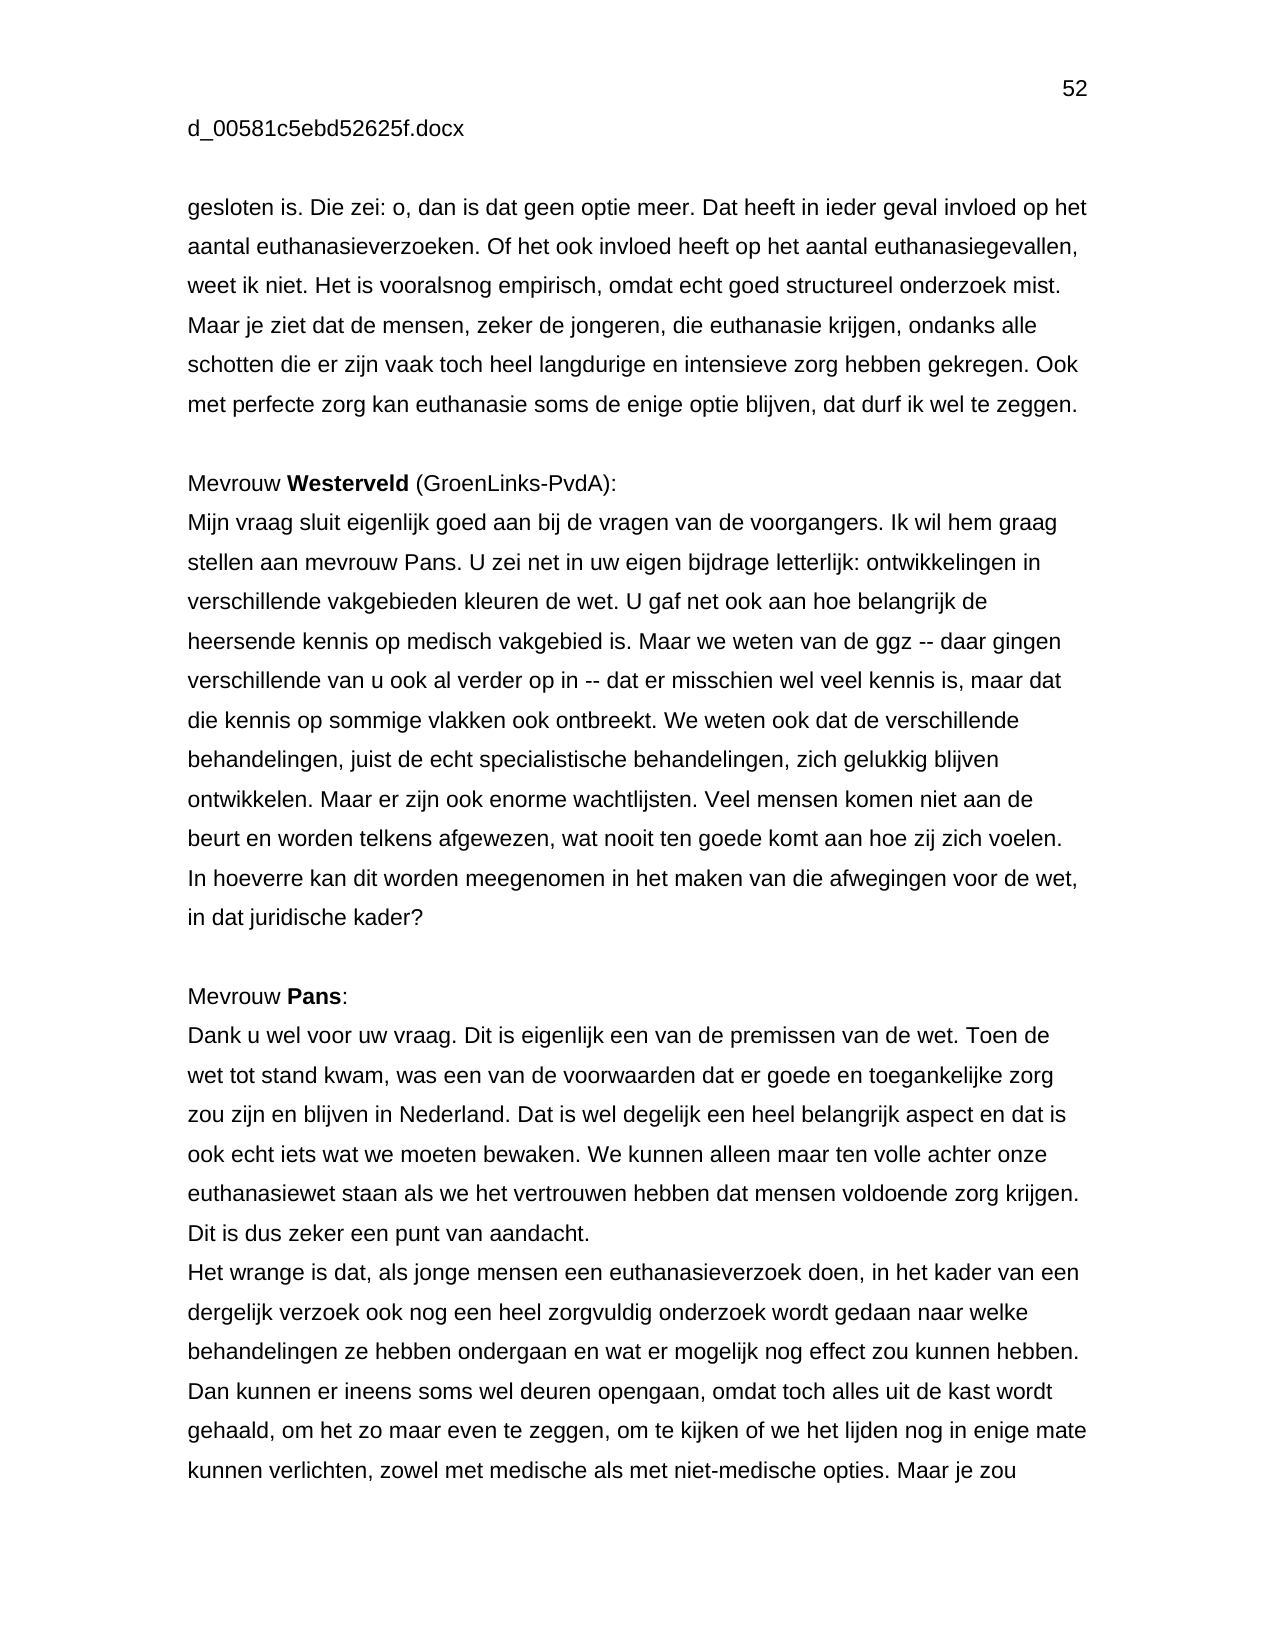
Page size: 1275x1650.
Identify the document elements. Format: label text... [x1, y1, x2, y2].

text Mevrouw Pans: [187, 983, 1087, 1009]
text Dank u wel voor uw vraag. Dit is eigenlijk een van de premissen van de wet. Toen de wet tot stand kwam, was een van de voorwaarden dat er goede en toegankelijke zorg zou zijn en blijven in Nederland. Dat is wel degelijk een heel belangrijk aspect en dat is ook echt iets wat we moeten bewaken. We kunnen alleen maar ten volle achter onze euthanasiewet staan als we het vertrouwen hebben dat mensen voldoende zorg krijgen. Dit is dus zeker een punt van aandacht. [187, 1022, 1087, 1246]
text Mijn vraag sluit eigenlijk goed aan bij de vragen van de voorgangers. Ik wil hem graag stellen aan mevrouw Pans. U zei net in uw eigen bijdrage letterlijk: ontwikkelingen in verschillende vakgebieden kleuren de wet. U gaf net ook aan hoe belangrijk de heersende kennis op medisch vakgebied is. Maar we weten van de ggz -- daar gingen verschillende van u ook al verder op in -- dat er misschien wel veel kennis is, maar dat die kennis op sommige vlakken ook ontbreekt. We weten ook dat de verschillende behandelingen, juist de echt specialistische behandelingen, zich gelukkig blijven ontwikkelen. Maar er zijn ook enorme wachtlijsten. Veel mensen komen niet aan de beurt en worden telkens afgewezen, wat nooit ten goede komt aan hoe zij zich voelen. In hoeverre kan dit worden meegenomen in het maken van die afwegingen voor de wet, in dat juridische kader? [187, 509, 1087, 930]
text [187, 1259, 1087, 1483]
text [187, 193, 1087, 417]
text Mevrouw Westerveld (GroenLinks-PvdA): [187, 470, 1087, 496]
